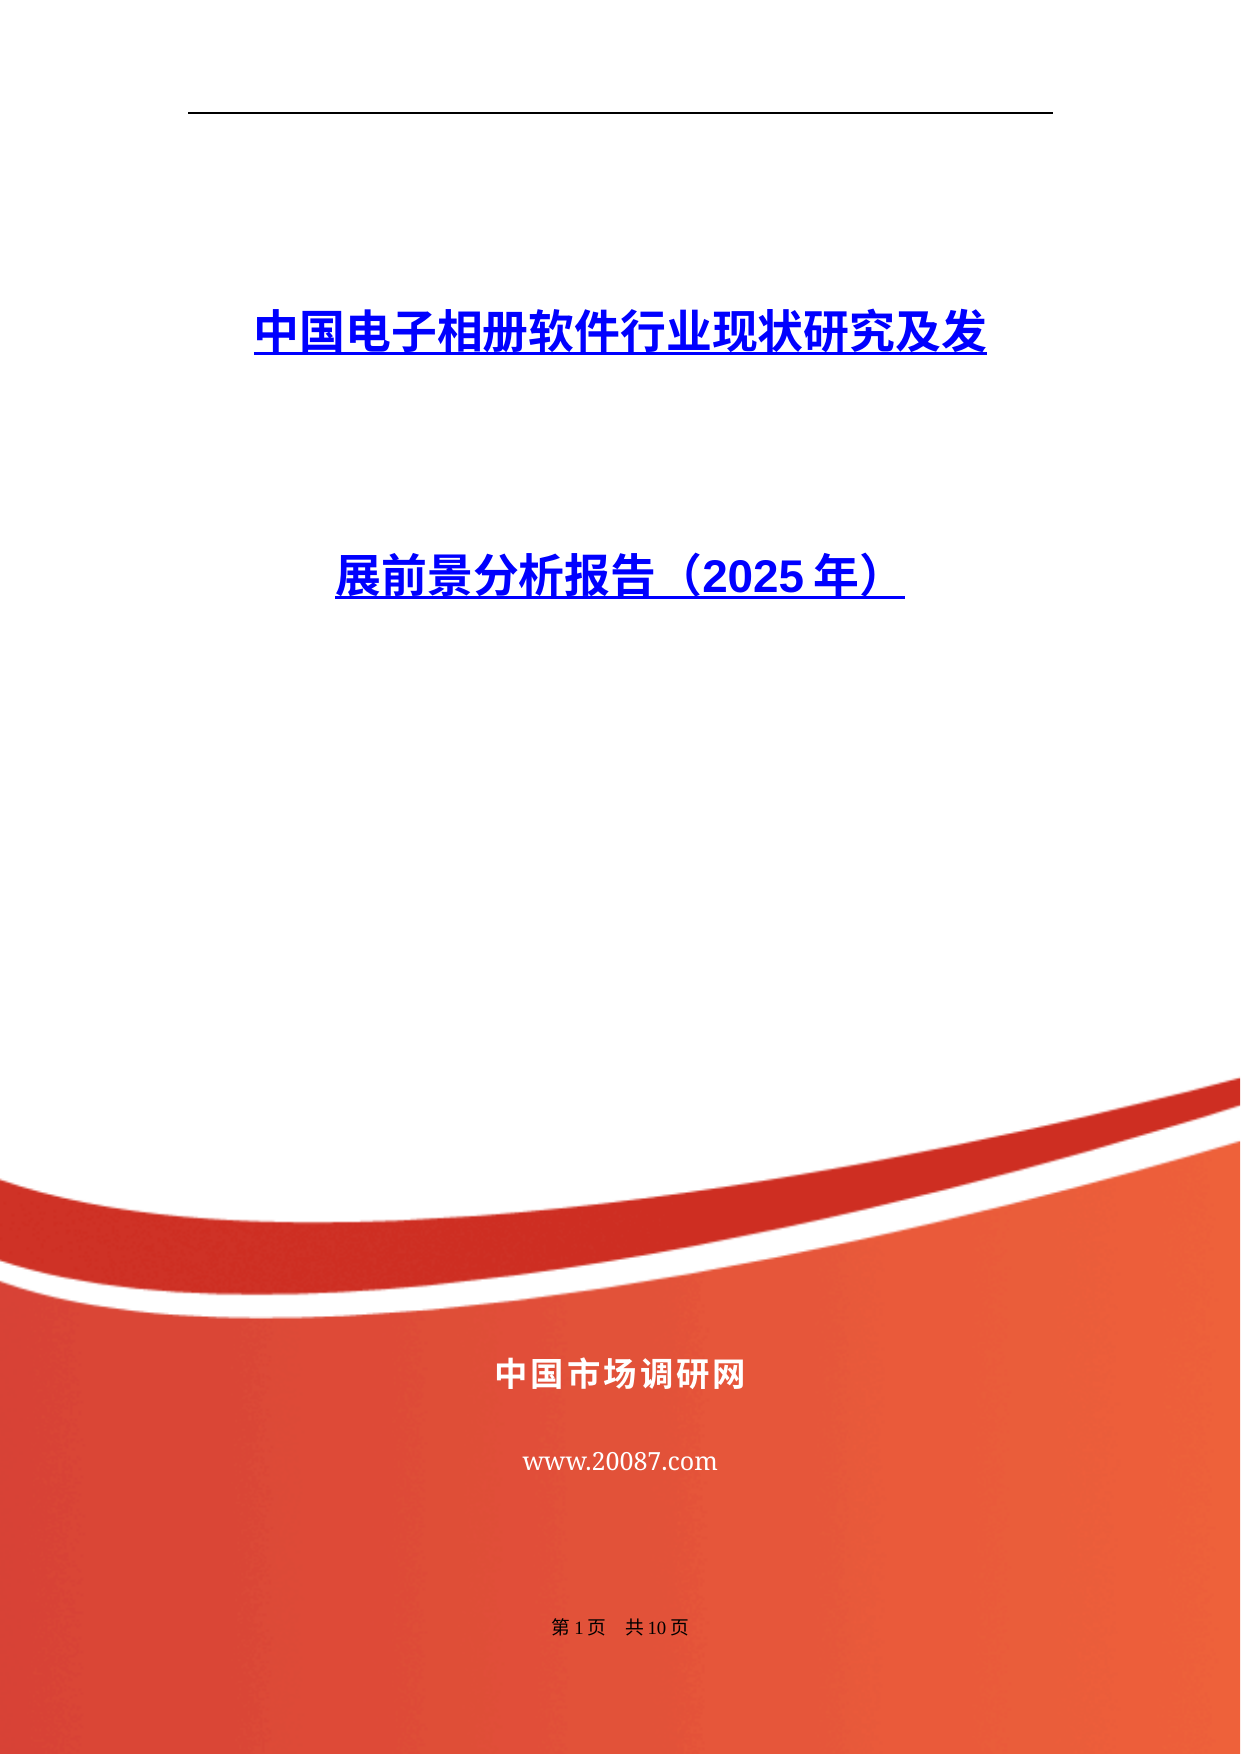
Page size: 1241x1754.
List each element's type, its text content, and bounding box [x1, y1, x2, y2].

picture [0, 1006, 1241, 1754]
subtitle 中国市场调研网 [187, 1339, 1053, 1404]
text www.20087.com [187, 1428, 1053, 1493]
table_header 中国电子相册软件行业现状研究及发展前景分析报告（2025年） [188, 207, 1053, 773]
